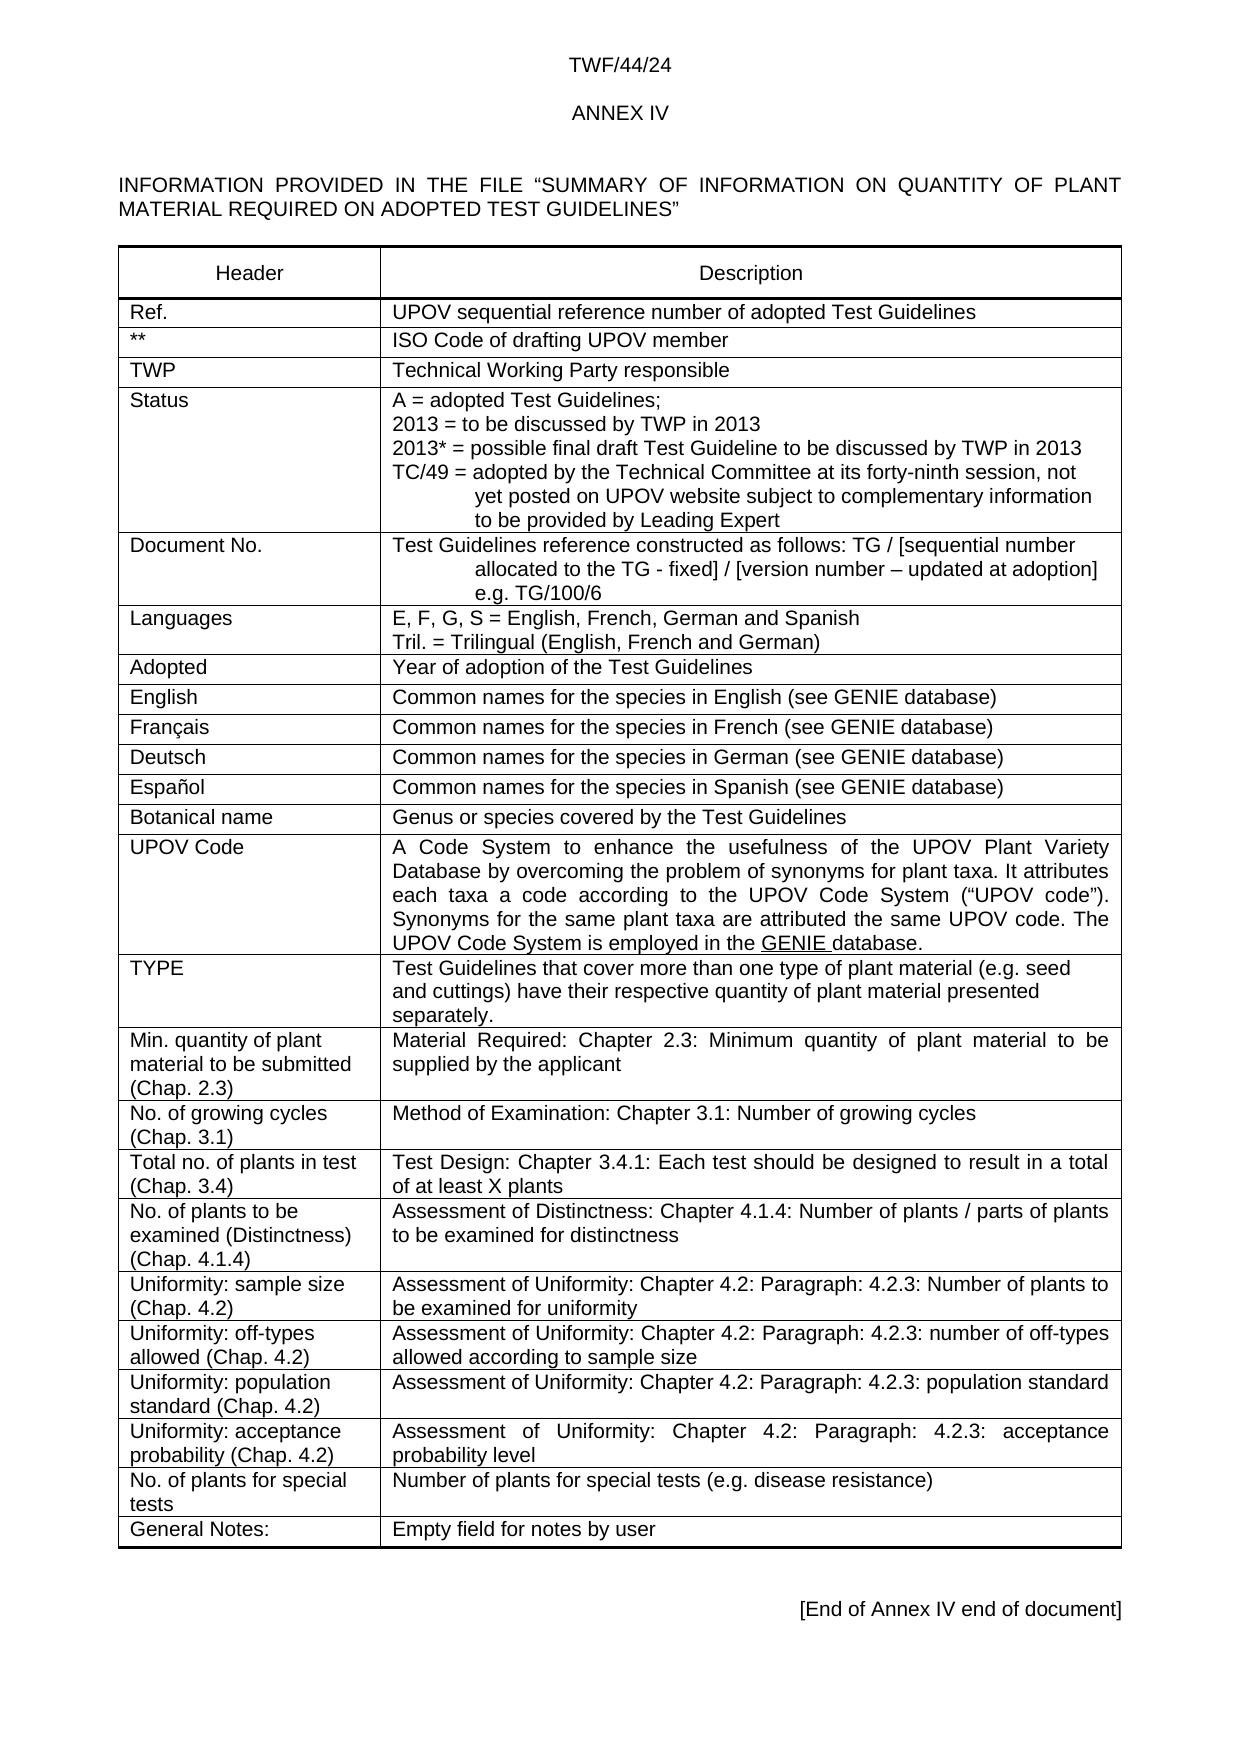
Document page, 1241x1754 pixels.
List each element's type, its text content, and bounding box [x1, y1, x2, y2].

table_cell Uniformity: sample size (Chap. 4.2) [119, 1272, 380, 1320]
table_cell Français [119, 715, 380, 743]
table_cell A Code System to enhance the usefulness of the UPOV Plant Variety Database by overcoming the problem of synonyms for plant taxa. It attributes each taxa a code according to the UPOV Code System (“UPOV code”). Synonyms for the same plant taxa are attributed the same UPOV code. The UPOV Code System is employed in the GENIE database. [381, 835, 1121, 954]
table_cell Status [119, 388, 380, 532]
table_cell Assessment of Uniformity: Chapter 4.2: Paragraph: 4.2.3: population standard [381, 1370, 1121, 1418]
table_header Description [381, 248, 1121, 297]
table_cell Common names for the species in Spanish (see GENIE database) [381, 775, 1121, 803]
table_cell Common names for the species in English (see GENIE database) [381, 685, 1121, 713]
table_cell Total no. of plants in test (Chap. 3.4) [119, 1150, 380, 1198]
table_cell Material Required: Chapter 2.3: Minimum quantity of plant material to be supplied by the applicant [381, 1028, 1121, 1100]
table_cell A = adopted Test Guidelines; 2013 = to be discussed by TWP in 2013 2013* = possible final draft Test Guideline to be discussed by TWP in 2013 TC/49 = adopted by the Technical Committee at its forty-ninth session, not yet posted on UPOV website subject to complementary information to be provided by Leading Expert [381, 388, 1121, 532]
table_cell Español [119, 775, 380, 803]
text Information provided in the file “Summary of information on quantity of plant material required on adopted Test Guidelines” [118, 173, 1122, 221]
table_cell Method of Examination: Chapter 3.1: Number of growing cycles [381, 1101, 1121, 1149]
table_cell Assessment of Uniformity: Chapter 4.2: Paragraph: 4.2.3: number of off-types allowed according to sample size [381, 1321, 1121, 1369]
table_cell Assessment of Distinctness: Chapter 4.1.4: Number of plants / parts of plants to be examined for distinctness [381, 1199, 1121, 1271]
table_header Header [119, 248, 380, 297]
table_cell ** [119, 328, 380, 357]
table_cell TWP [119, 358, 380, 387]
table_cell Number of plants for special tests (e.g. disease resistance) [381, 1468, 1121, 1516]
table_cell Test Guidelines reference constructed as follows: TG / [sequential number allocated to the TG - fixed] / [version number – updated at adoption] e.g. TG/100/6 [381, 533, 1121, 604]
table_cell Ref. [119, 300, 380, 327]
table_cell Empty field for notes by user [381, 1517, 1121, 1546]
table_cell Languages [119, 606, 380, 653]
table_cell TYPE [119, 955, 380, 1027]
table_cell Technical Working Party responsible [381, 358, 1121, 387]
table_cell Genus or species covered by the Test Guidelines [381, 805, 1121, 833]
table_cell Common names for the species in French (see GENIE database) [381, 715, 1121, 743]
table_cell Uniformity: population standard (Chap. 4.2) [119, 1370, 380, 1418]
table_cell E, F, G, S = English, French, German and Spanish Tril. = Trilingual (English, French and German) [381, 606, 1121, 653]
table_cell No. of plants for special tests [119, 1468, 380, 1516]
table_cell UPOV Code [119, 835, 380, 954]
table_cell Year of adoption of the Test Guidelines [381, 655, 1121, 683]
table_cell Deutsch [119, 745, 380, 773]
table_cell English [119, 685, 380, 713]
table_cell Common names for the species in German (see GENIE database) [381, 745, 1121, 773]
table_cell Uniformity: acceptance probability (Chap. 4.2) [119, 1419, 380, 1467]
table_cell Test Guidelines that cover more than one type of plant material (e.g. seed and cuttings) have their respective quantity of plant material presented separately. [381, 955, 1121, 1027]
table_cell Min. quantity of plant material to be submitted (Chap. 2.3) [119, 1028, 380, 1100]
table_cell No. of plants to be examined (Distinctness) (Chap. 4.1.4) [119, 1199, 380, 1271]
table_cell Document No. [119, 533, 380, 604]
table_cell UPOV sequential reference number of adopted Test Guidelines [381, 300, 1121, 327]
table_cell General Notes: [119, 1517, 380, 1546]
table_cell Adopted [119, 655, 380, 683]
table_cell Assessment of Uniformity: Chapter 4.2: Paragraph: 4.2.3: Number of plants to be examined for uniformity [381, 1272, 1121, 1320]
text [End of Annex IV end of document] [118, 1597, 1122, 1621]
table_cell No. of growing cycles (Chap. 3.1) [119, 1101, 380, 1149]
table_cell Uniformity: off-types allowed (Chap. 4.2) [119, 1321, 380, 1369]
table_cell Botanical name [119, 805, 380, 833]
table_cell Assessment of Uniformity: Chapter 4.2: Paragraph: 4.2.3: acceptance probability level [381, 1419, 1121, 1467]
table_cell Test Design: Chapter 3.4.1: Each test should be designed to result in a total of at least X plants [381, 1150, 1121, 1198]
table_cell ISO Code of drafting UPOV member [381, 328, 1121, 357]
